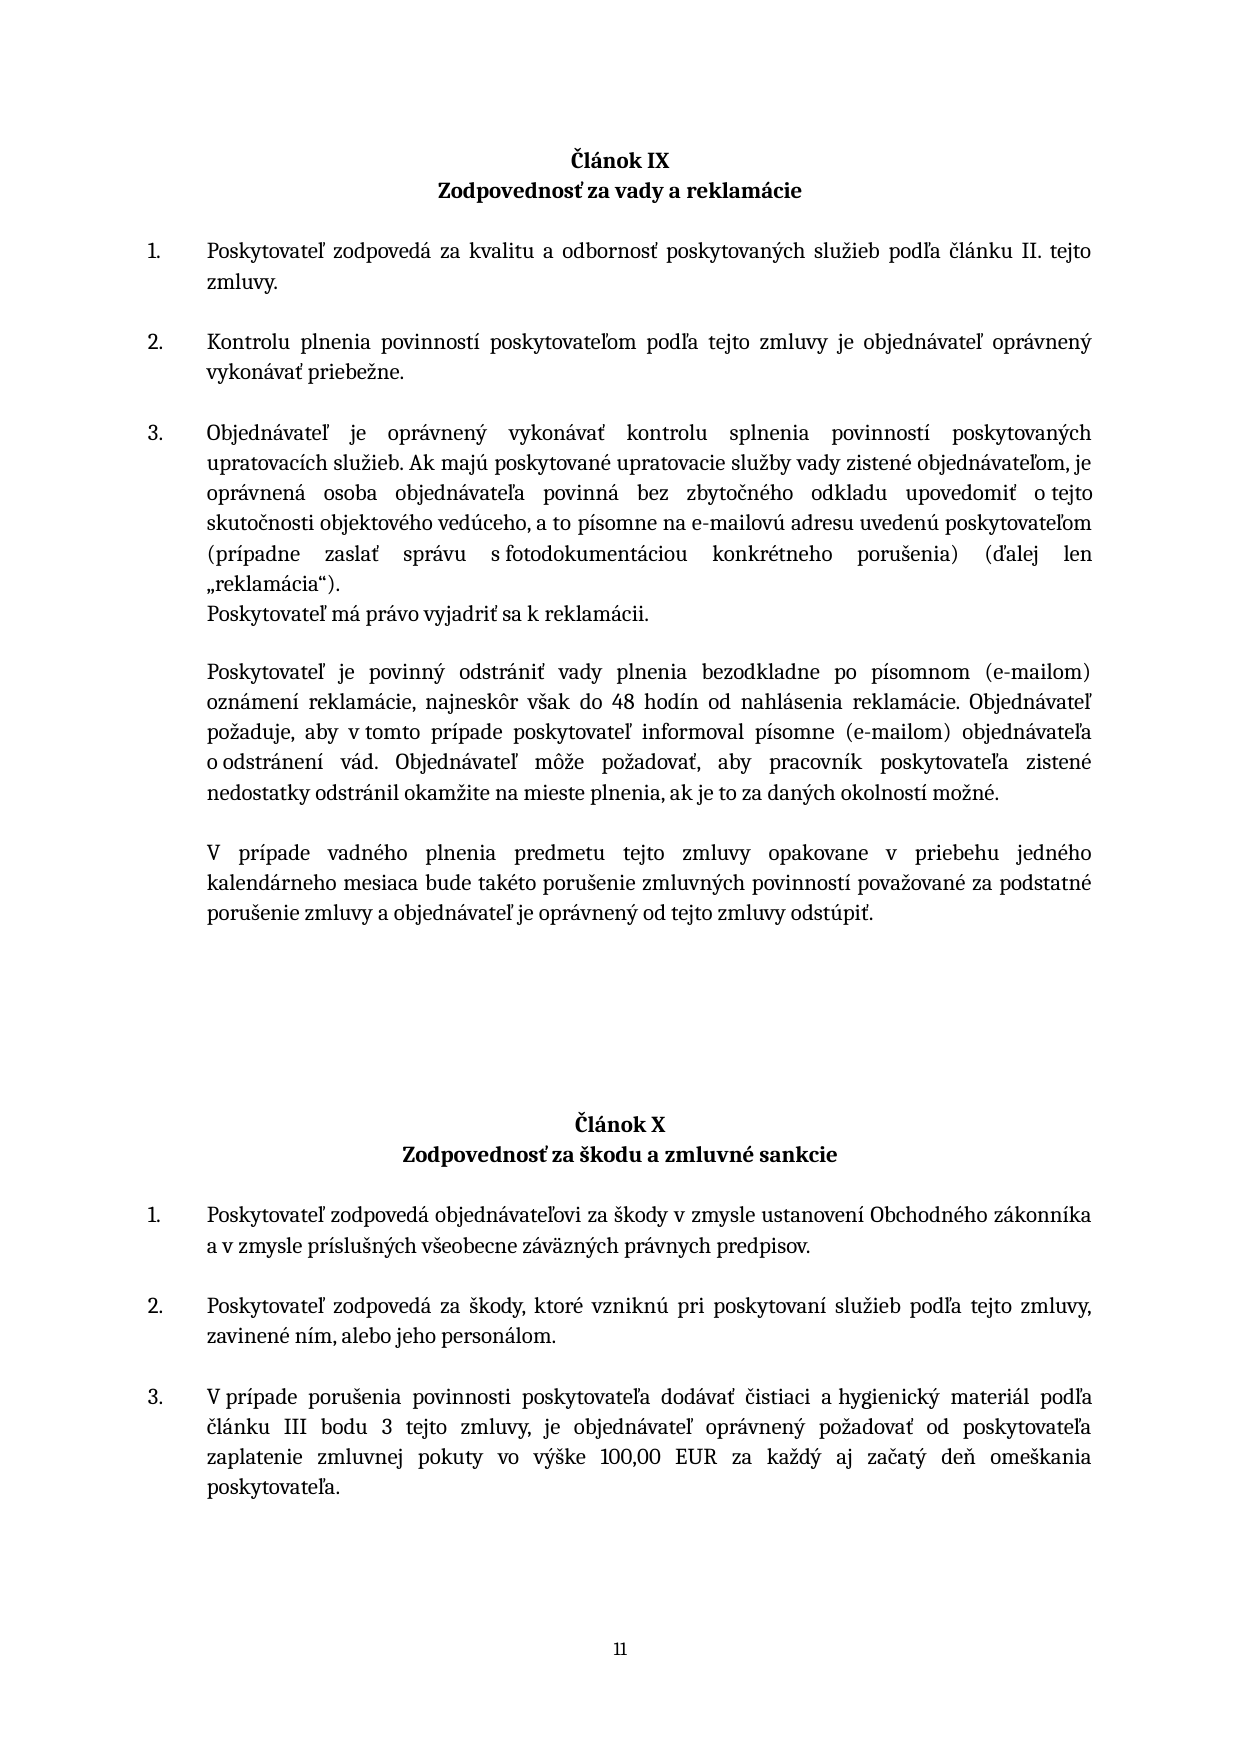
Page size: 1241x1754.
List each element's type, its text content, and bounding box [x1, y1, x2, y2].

list Poskytovateľ zodpovedá za škody, ktoré vzniknú pri poskytovaní služieb podľa tejto zmluvy, zavinené ním, alebo jeho personálom. [148, 1293, 1093, 1349]
subtitle Článok IX [148, 148, 1093, 174]
list Poskytovateľ zodpovedá za kvalitu a odbornosť poskytovaných služieb podľa článku II. tejto zmluvy. [148, 238, 1093, 295]
list Poskytovateľ je povinný odstrániť vady plnenia bezodkladne po písomnom (e-mailom) oznámení reklamácie, najneskôr však do 48 hodín od nahlásenia reklamácie. Objednávateľ požaduje, aby v tomto prípade poskytovateľ informoval písomne (e-mailom) objednávateľa o odstránení vád. Objednávateľ môže požadovať, aby pracovník poskytovateľa zistené nedostatky odstránil okamžite na mieste plnenia, ak je to za daných okolností možné. [207, 658, 1093, 806]
subtitle Zodpovednosť za škodu a zmluvné sankcie [148, 1142, 1093, 1168]
list Objednávateľ je oprávnený vykonávať kontrolu splnenia povinností poskytovaných upratovacích služieb. Ak majú poskytované upratovacie služby vady zistené objednávateľom, je oprávnená osoba objednávateľa povinná bez zbytočného odkladu upovedomiť o tejto skutočnosti objektového vedúceho, a to písomne na e-mailovú adresu uvedenú poskytovateľom (prípadne zaslať správu s fotodokumentáciou konkrétneho porušenia) (ďalej len „reklamácia“). [148, 419, 1093, 597]
text Poskytovateľ má právo vyjadriť sa k reklamácii. [207, 601, 1093, 627]
subtitle Článok X [148, 1112, 1093, 1138]
subtitle Zodpovednosť za vady a reklamácie [148, 178, 1093, 204]
list V prípade vadného plnenia predmetu tejto zmluvy opakovane v priebehu jedného kalendárneho mesiaca bude takéto porušenie zmluvných povinností považované za podstatné porušenie zmluvy a objednávateľ je oprávnený od tejto zmluvy odstúpiť. [207, 840, 1093, 926]
list Poskytovateľ zodpovedá objednávateľovi za škody v zmysle ustanovení Obchodného zákonníka a v zmysle príslušných všeobecne záväzných právnych predpisov. [148, 1202, 1093, 1259]
list Kontrolu plnenia povinností poskytovateľom podľa tejto zmluvy je objednávateľ oprávnený vykonávať priebežne. [148, 329, 1093, 385]
list V prípade porušenia povinnosti poskytovateľa dodávať čistiaci a hygienický materiál podľa článku III bodu 3 tejto zmluvy, je objednávateľ oprávnený požadovať od poskytovateľa zaplatenie zmluvnej pokuty vo výške 100,00 EUR za každý aj začatý deň omeškania poskytovateľa. [148, 1383, 1093, 1500]
